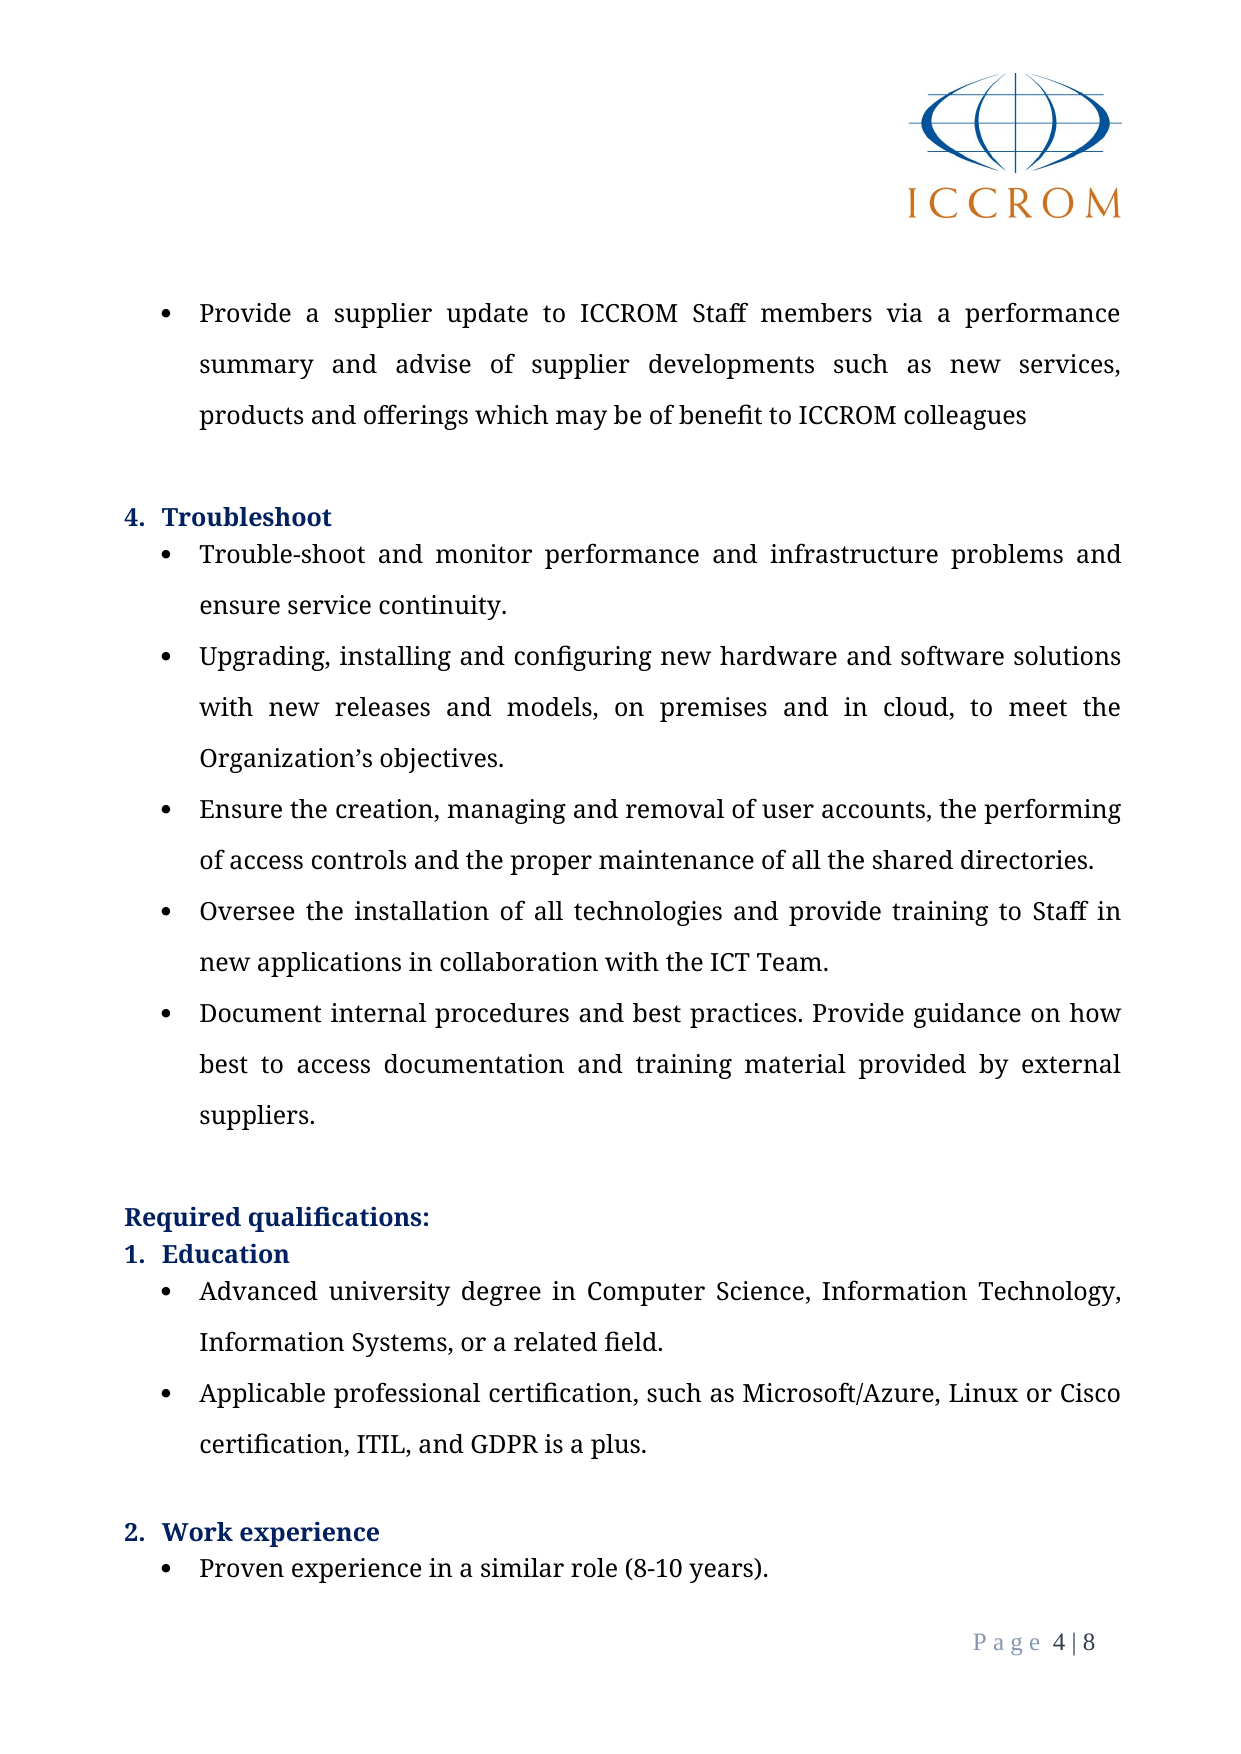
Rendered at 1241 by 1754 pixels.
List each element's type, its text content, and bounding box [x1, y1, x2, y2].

list Troubleshoot [124, 499, 1122, 533]
picture [908, 73, 1123, 218]
list Applicable professional certification, such as Microsoft/Azure, Linux or Cisco certification, ITIL, and GDPR is a plus. [162, 1375, 1122, 1461]
list Education [124, 1237, 1122, 1271]
list Document internal procedures and best practices. Provide guidance on how best to access documentation and training material provided by external suppliers. [162, 996, 1122, 1132]
list Work experience [124, 1514, 1122, 1548]
list Proven experience in a similar role (8-10 years). [162, 1551, 1122, 1585]
list Provide a supplier update to ICCROM Staff members via a performance summary and advise of supplier developments such as new services, products and offerings which may be of benefit to ICCROM colleagues [162, 295, 1122, 431]
list Upgrading, installing and configuring new hardware and software solutions with new releases and models, on premises and in cloud, to meet the Organization’s objectives. [162, 638, 1122, 774]
text Required qualifications: [124, 1200, 1122, 1234]
list Trouble-shoot and monitor performance and infrastructure problems and ensure service continuity. [162, 536, 1122, 621]
list Oversee the installation of all technologies and provide training to Staff in new applications in collaboration with the ICT Team. [162, 893, 1122, 979]
list Ensure the creation, managing and removal of user accounts, the performing of access controls and the proper maintenance of all the shared directories. [162, 791, 1122, 877]
list Advanced university degree in Computer Science, Information Technology, Information Systems, or a related field. [162, 1273, 1122, 1358]
